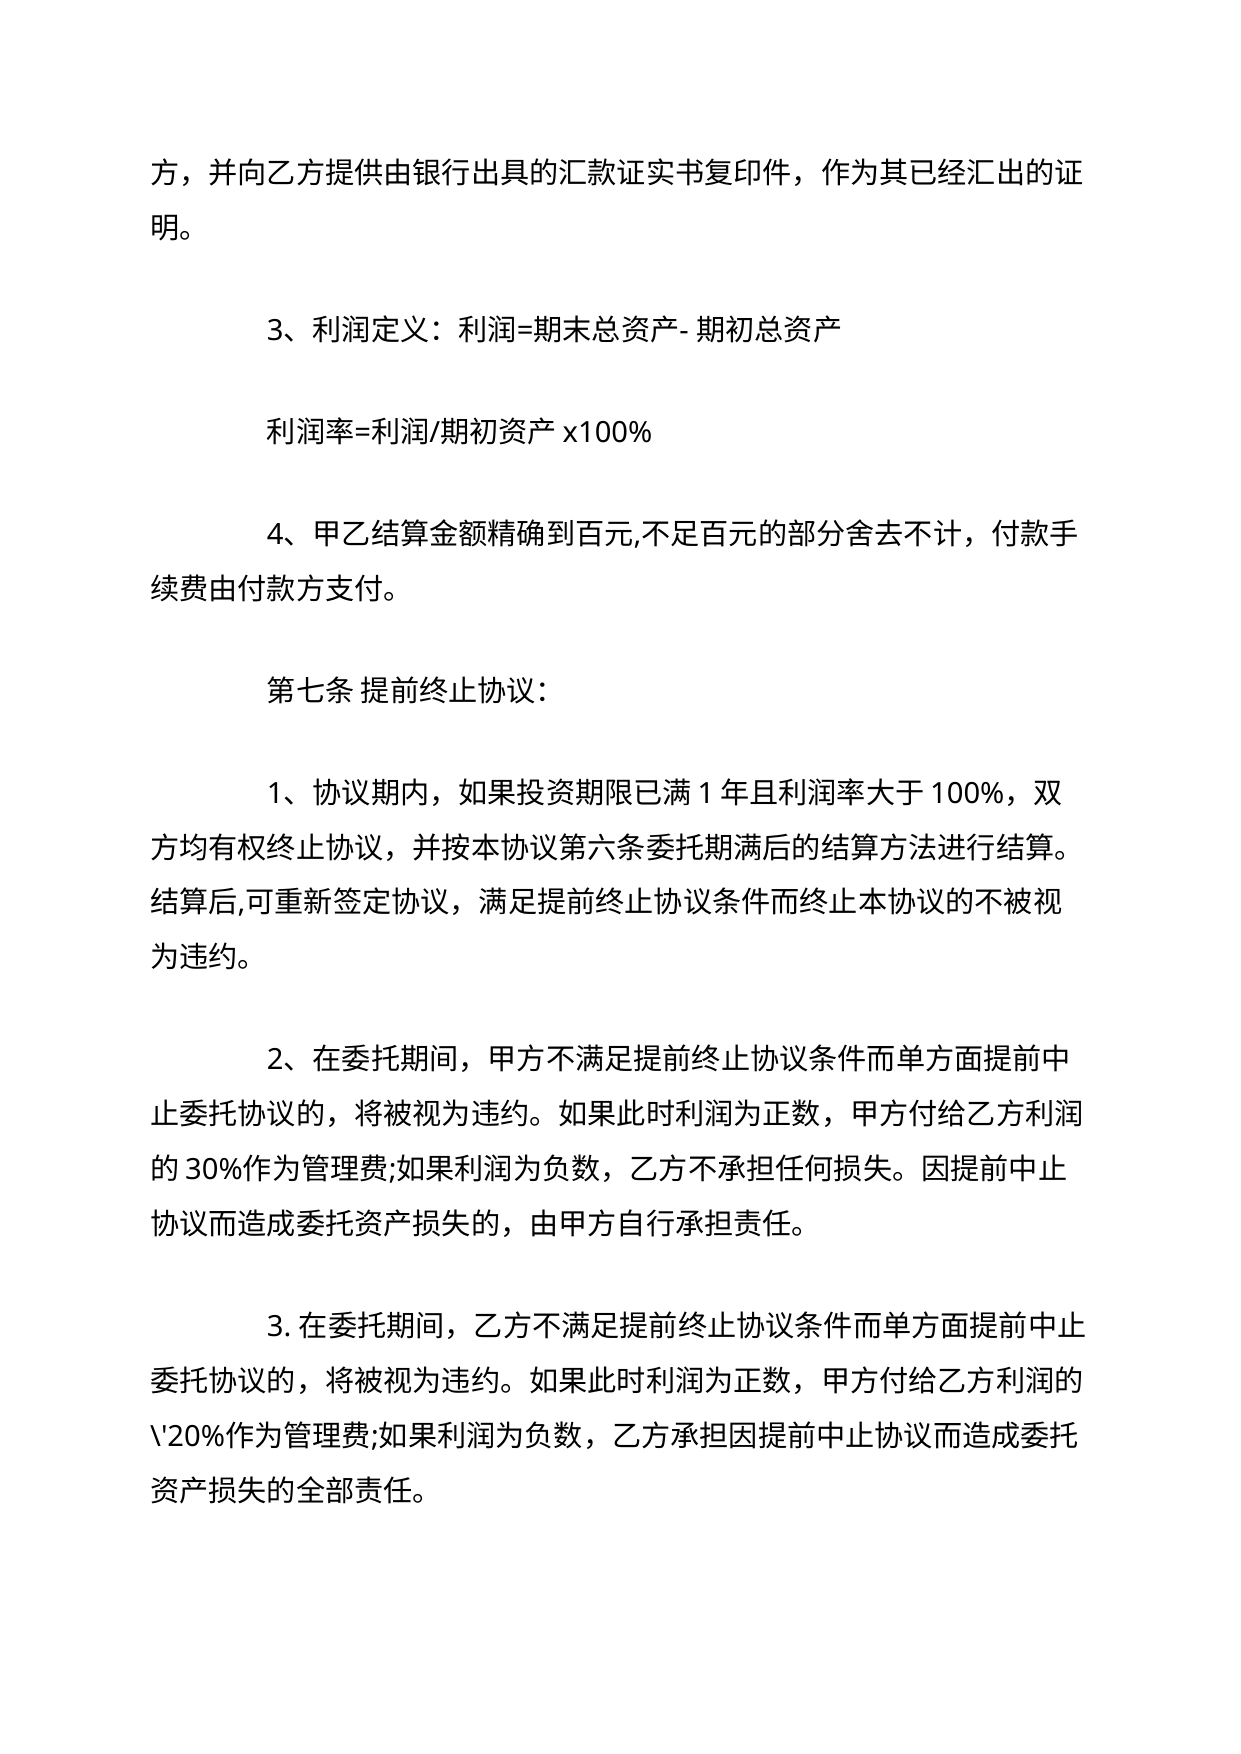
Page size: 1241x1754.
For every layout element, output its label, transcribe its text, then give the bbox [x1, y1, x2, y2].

text 1、协议期内，如果投资期限已满1年且利润率大于100%，双方均有权终止协议，并按本协议第六条委托期满后的结算方法进行结算。结算后,可重新签定协议，满足提前终止协议条件而终止本协议的不被视为违约。 [150, 769, 1090, 976]
text 4、甲乙结算金额精确到百元,不足百元的部分舍去不计，付款手续费由付款方支付。 [150, 511, 1090, 608]
text 利润率=利润/期初资产x100% [150, 409, 1090, 451]
text 2、在委托期间，甲方不满足提前终止协议条件而单方面提前中止委托协议的，将被视为违约。如果此时利润为正数，甲方付给乙方利润的30%作为管理费;如果利润为负数，乙方不承担任何损失。因提前中止协议而造成委托资产损失的，由甲方自行承担责任。 [150, 1036, 1090, 1243]
text 3. 在委托期间，乙方不满足提前终止协议条件而单方面提前中止委托协议的，将被视为违约。如果此时利润为正数，甲方付给乙方利润的\'20%作为管理费;如果利润为负数，乙方承担因提前中止协议而造成委托资产损失的全部责任。 [150, 1302, 1090, 1510]
text 第七条 提前终止协议： [150, 667, 1090, 710]
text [150, 150, 1090, 247]
text 3、利润定义：利润=期末总资产- 期初总资产 [150, 307, 1090, 349]
